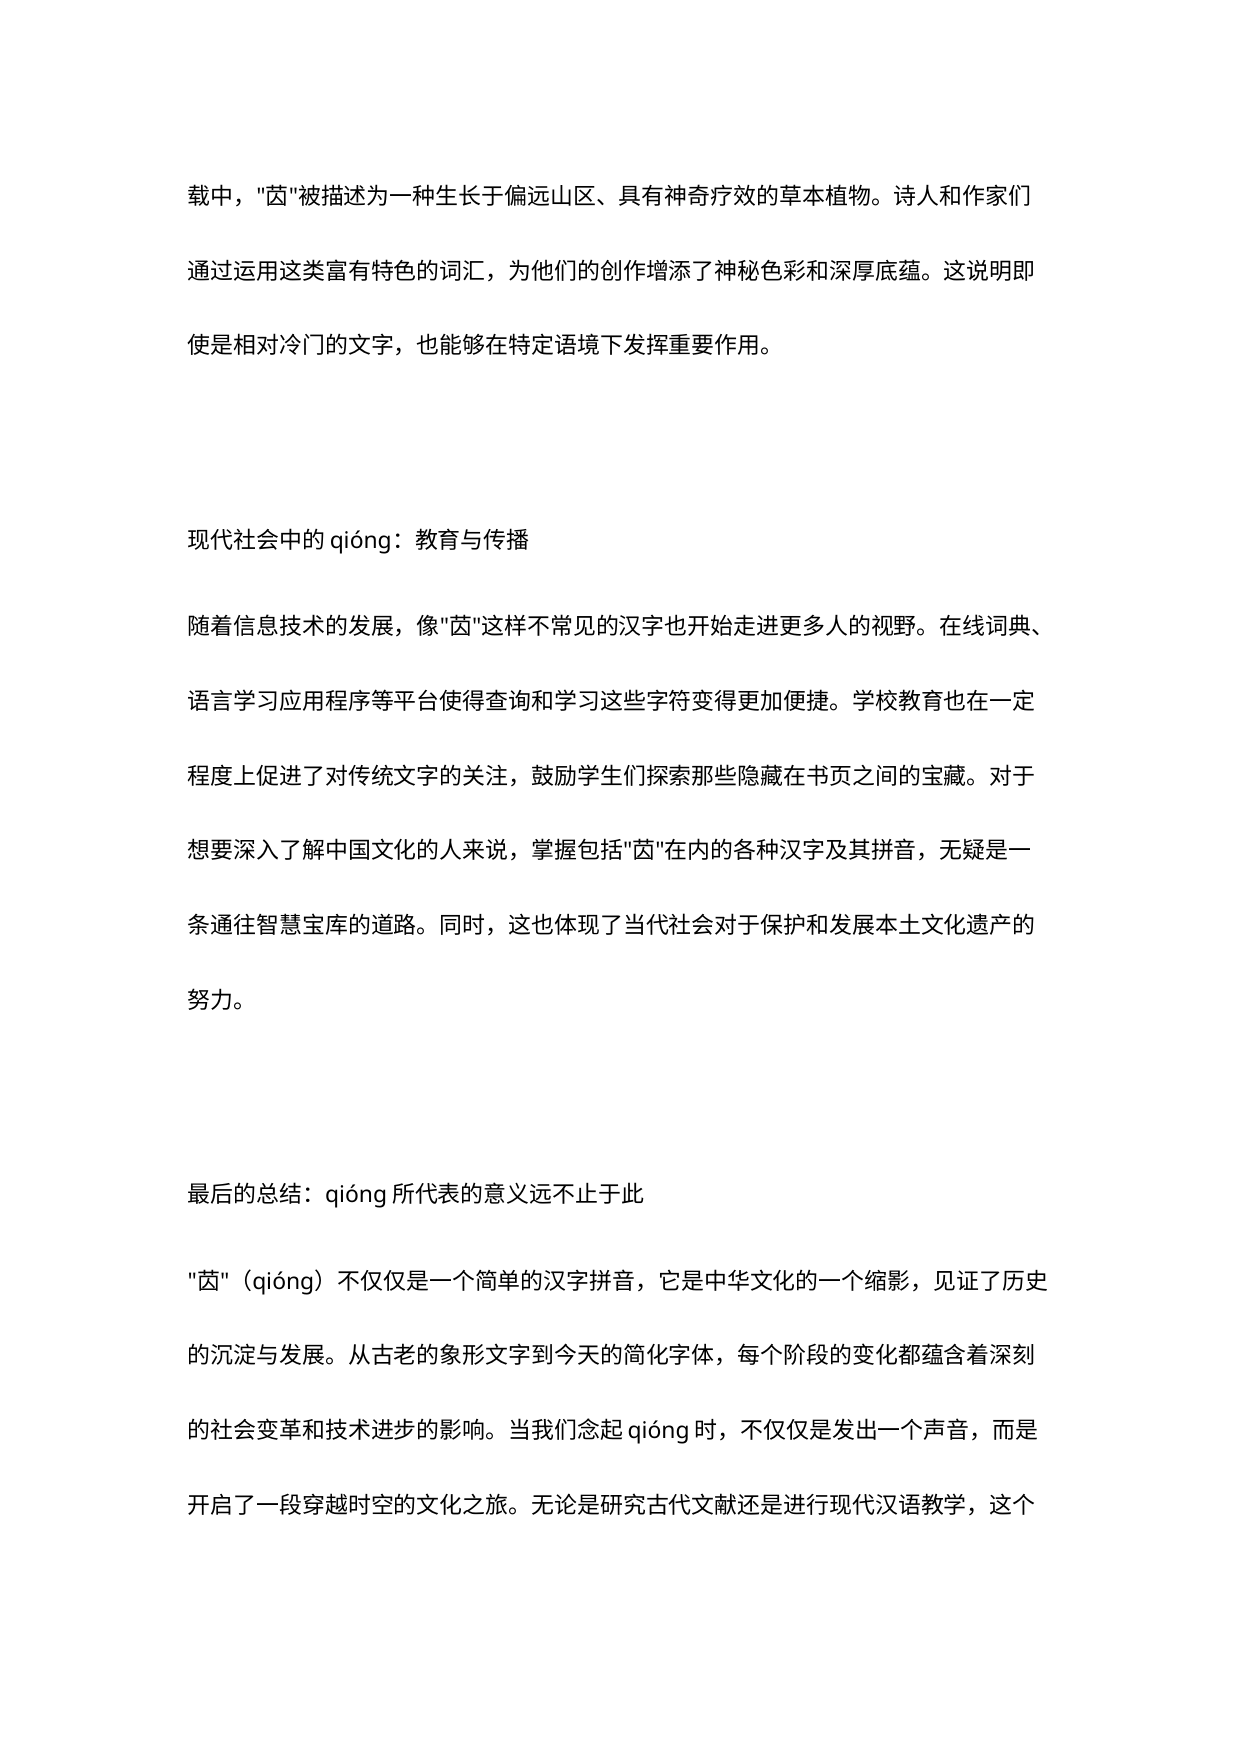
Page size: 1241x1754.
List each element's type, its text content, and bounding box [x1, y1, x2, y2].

text 随着信息技术的发展，像"苬"这样不常见的汉字也开始走进更多人的视野。在线词典、语言学习应用程序等平台使得查询和学习这些字符变得更加便捷。学校教育也在一定程度上促进了对传统文字的关注，鼓励学生们探索那些隐藏在书页之间的宝藏。对于想要深入了解中国文化的人来说，掌握包括"苬"在内的各种汉字及其拼音，无疑是一条通往智慧宝库的道路。同时，这也体现了当代社会对于保护和发展本土文化遗产的努力。 [187, 592, 1053, 1031]
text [187, 162, 1053, 376]
text 最后的总结：qióng所代表的意义远不止于此 [187, 1160, 1053, 1225]
text 现代社会中的qióng：教育与传播 [187, 506, 1053, 571]
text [187, 1247, 1053, 1536]
